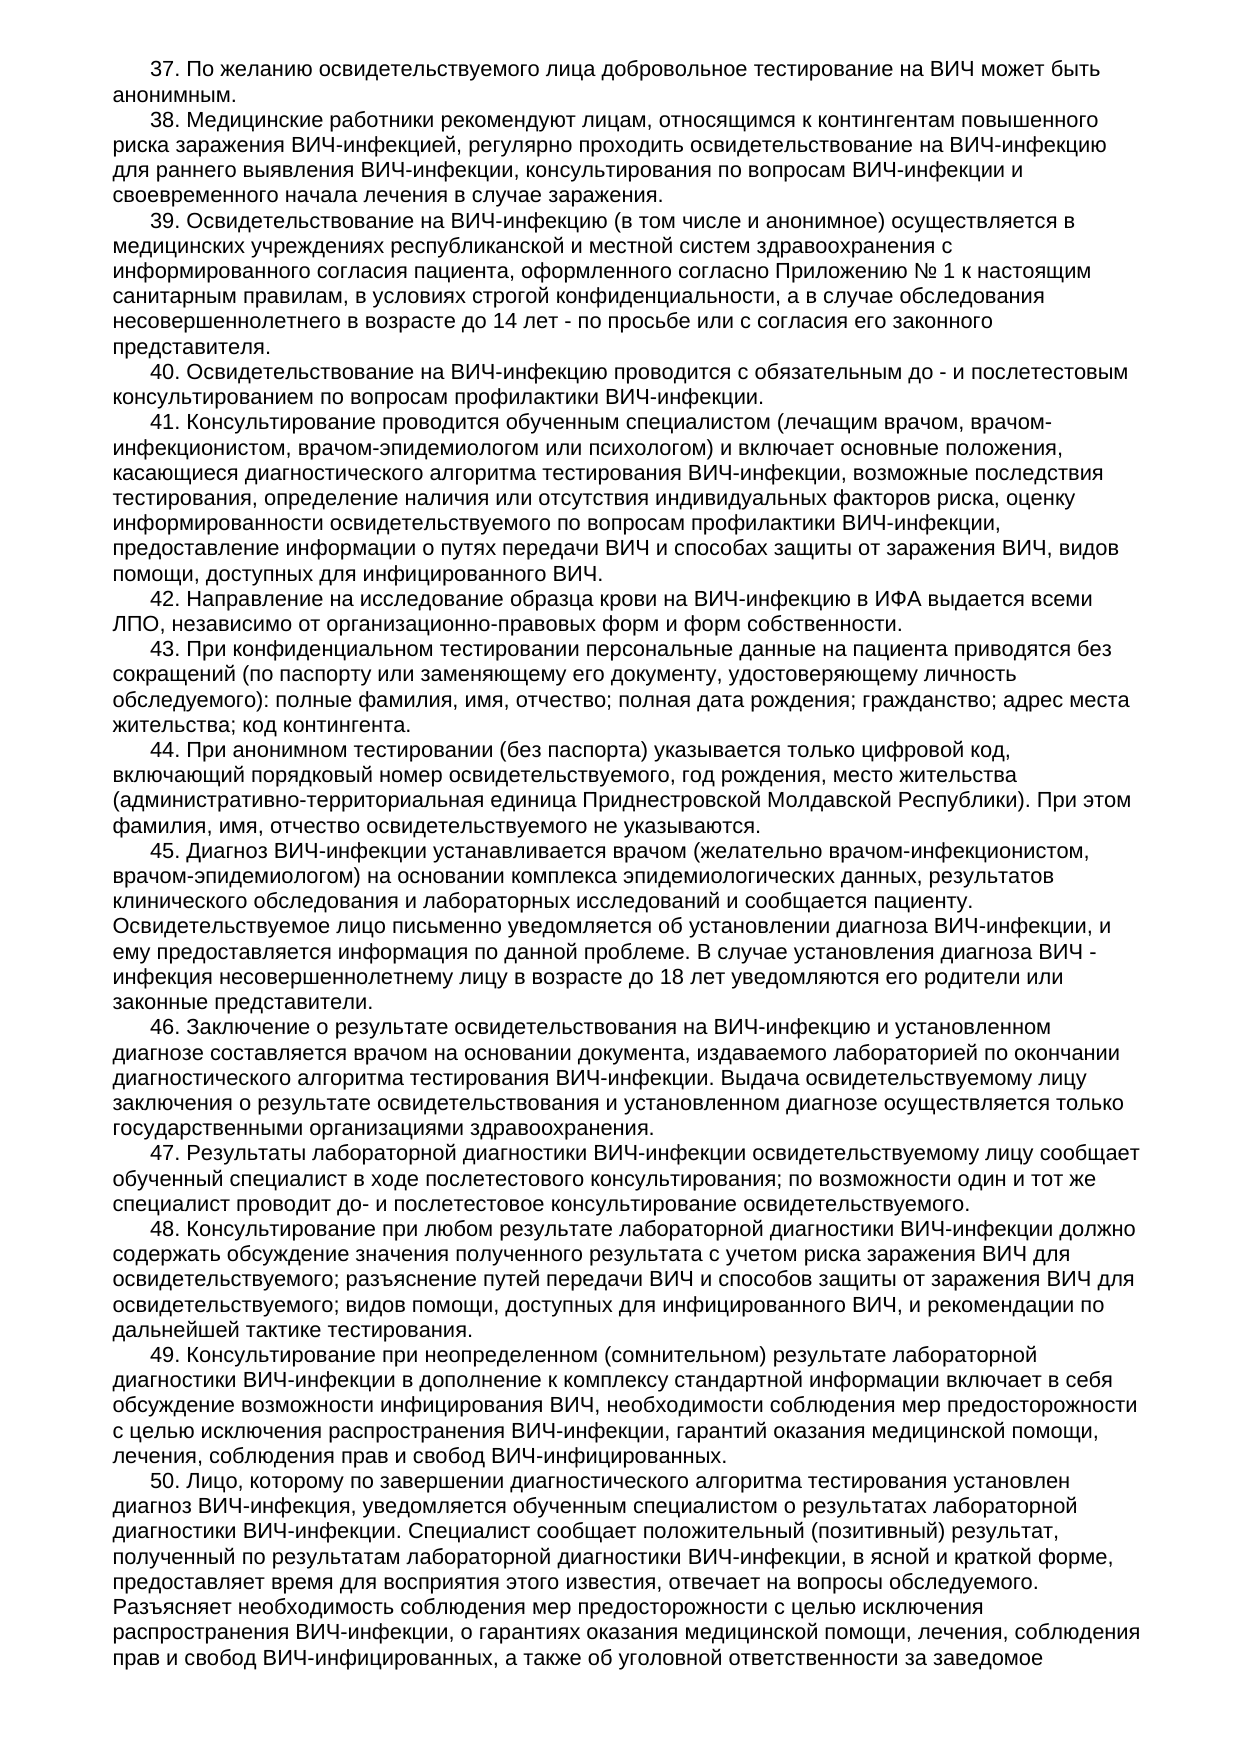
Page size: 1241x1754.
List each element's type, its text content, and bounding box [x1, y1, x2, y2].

text 45. Диагноз ВИЧ-инфекции устанавливается врачом (желательно врачом-инфекционистом, врачом-эпидемиологом) на основании комплекса эпидемиологических данных, результатов клинического обследования и лабораторных исследований и сообщается пациенту. Освидетельствуемое лицо письменно уведомляется об установлении диагноза ВИЧ-инфекции, и ему предоставляется информация по данной проблеме. В случае установления диагноза ВИЧ - инфекция несовершеннолетнему лицу в возрасте до 18 лет уведомляются его родители или законные представители. [112, 838, 1144, 1014]
text 38. Медицинские работники рекомендуют лицам, относящимся к контингентам повышенного риска заражения ВИЧ-инфекцией, регулярно проходить освидетельствование на ВИЧ-инфекцию для раннего выявления ВИЧ-инфекции, консультирования по вопросам ВИЧ-инфекции и своевременного начала лечения в случае заражения. [112, 107, 1144, 207]
text 44. При анонимном тестировании (без паспорта) указывается только цифровой код, включающий порядковый номер освидетельствуемого, год рождения, место жительства (административно-территориальная единица Приднестровской Молдавской Республики). При этом фамилия, имя, отчество освидетельствуемого не указываются. [112, 737, 1144, 838]
text 48. Консультирование при любом результате лабораторной диагностики ВИЧ-инфекции должно содержать обсуждение значения полученного результата с учетом риска заражения ВИЧ для освидетельствуемого; разъяснение путей передачи ВИЧ и способов защиты от заражения ВИЧ для освидетельствуемого; видов помощи, доступных для инфицированного ВИЧ, и рекомендации по дальнейшей тактике тестирования. [112, 1216, 1144, 1342]
text 49. Консультирование при неопределенном (сомнительном) результате лабораторной диагностики ВИЧ-инфекции в дополнение к комплексу стандартной информации включает в себя обсуждение возможности инфицирования ВИЧ, необходимости соблюдения мер предосторожности с целью исключения распространения ВИЧ-инфекции, гарантий оказания медицинской помощи, лечения, соблюдения прав и свобод ВИЧ-инфицированных. [112, 1342, 1144, 1468]
text 43. При конфиденциальном тестировании персональные данные на пациента приводятся без сокращений (по паспорту или заменяющему его документу, удостоверяющему личность обследуемого): полные фамилия, имя, отчество; полная дата рождения; гражданство; адрес места жительства; код контингента. [112, 636, 1144, 737]
text 37. По желанию освидетельствуемого лица добровольное тестирование на ВИЧ может быть анонимным. [112, 56, 1144, 107]
text 41. Консультирование проводится обученным специалистом (лечащим врачом, врачом-инфекционистом, врачом-эпидемиологом или психологом) и включает основные положения, касающиеся диагностического алгоритма тестирования ВИЧ-инфекции, возможные последствия тестирования, определение наличия или отсутствия индивидуальных факторов риска, оценку информированности освидетельствуемого по вопросам профилактики ВИЧ-инфекции, предоставление информации о путях передачи ВИЧ и способах защиты от заражения ВИЧ, видов помощи, доступных для инфицированного ВИЧ. [112, 409, 1144, 586]
text 42. Направление на исследование образца крови на ВИЧ-инфекцию в ИФА выдается всеми ЛПО, независимо от организационно-правовых форм и форм собственности. [112, 586, 1144, 636]
text 46. Заключение о результате освидетельствования на ВИЧ-инфекцию и установленном диагнозе составляется врачом на основании документа, издаваемого лабораторией по окончании диагностического алгоритма тестирования ВИЧ-инфекции. Выдача освидетельствуемому лицу заключения о результате освидетельствования и установленном диагнозе осуществляется только государственными организациями здравоохранения. [112, 1014, 1144, 1140]
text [112, 1468, 1144, 1669]
text 39. Освидетельствование на ВИЧ-инфекцию (в том числе и анонимное) осуществляется в медицинских учреждениях республиканской и местной систем здравоохранения с информированного согласия пациента, оформленного согласно Приложению № 1 к настоящим санитарным правилам, в условиях строгой конфиденциальности, а в случае обследования несовершеннолетнего в возрасте до 14 лет - по просьбе или с согласия его законного представителя. [112, 207, 1144, 359]
text 47. Результаты лабораторной диагностики ВИЧ-инфекции освидетельствуемому лицу сообщает обученный специалист в ходе послетестового консультирования; по возможности один и тот же специалист проводит до- и послетестовое консультирование освидетельствуемого. [112, 1140, 1144, 1216]
text 40. Освидетельствование на ВИЧ-инфекцию проводится с обязательным до - и послетестовым консультированием по вопросам профилактики ВИЧ-инфекции. [112, 359, 1144, 409]
